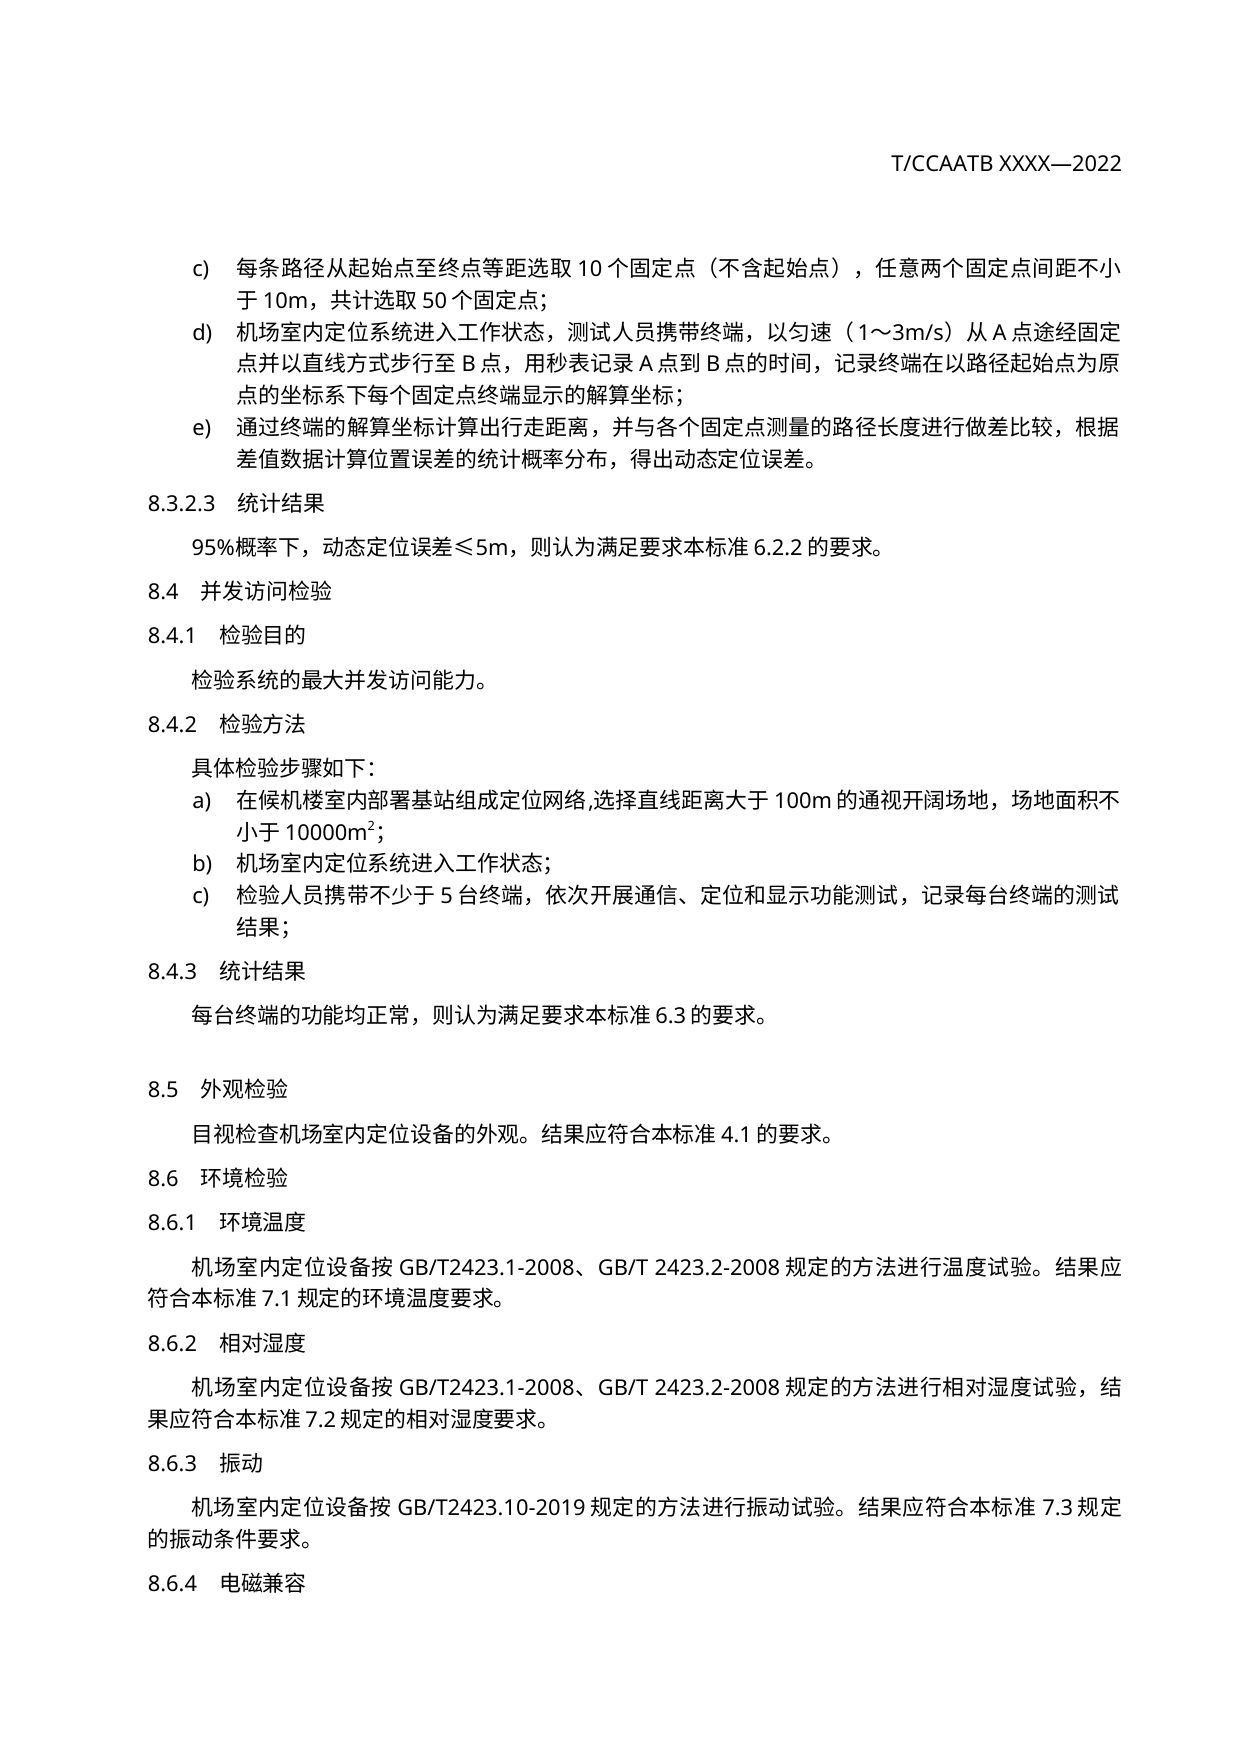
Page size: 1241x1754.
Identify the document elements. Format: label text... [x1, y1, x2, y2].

list 机场室内定位系统进入工作状态； [192, 846, 1122, 878]
text 每台终端的功能均正常，则认为满足要求本标准6.3的要求。 [148, 998, 1122, 1030]
text 并发访问检验 [148, 574, 1122, 606]
text 检验系统的最大并发访问能力。 [148, 663, 1122, 694]
text 目视检查机场室内定位设备的外观。结果应符合本标准4.1的要求。 [148, 1117, 1122, 1148]
text 环境温度 [148, 1205, 1122, 1237]
text 每条路径从起始点至终点等距选取10个固定点（不含起始点），任意两个固定点间距不小于10m，共计选取50个固定点； [192, 251, 1122, 314]
text 外观检验 [148, 1072, 1122, 1104]
text 相对湿度 [148, 1326, 1122, 1357]
text 95%概率下，动态定位误差≤5m，则认为满足要求本标准6.2.2的要求。 [148, 530, 1122, 562]
text 环境检验 [148, 1161, 1122, 1193]
list 在候机楼室内部署基站组成定位网络,选择直线距离大于100m的通视开阔场地，场地面积不小于10000m2； [192, 783, 1122, 846]
text 机场室内定位系统进入工作状态，测试人员携带终端，以匀速（1～3m/s）从A点途经固定点并以直线方式步行至B点，用秒表记录A点到B点的时间，记录终端在以路径起始点为原点的坐标系下每个固定点终端显示的解算坐标； [192, 314, 1122, 410]
text 机场室内定位设备按GB/T2423.1-2008、GB/T 2423.2-2008规定的方法进行相对湿度试验，结果应符合本标准7.2规定的相对湿度要求。 [148, 1370, 1122, 1433]
list 检验人员携带不少于5台终端，依次开展通信、定位和显示功能测试，记录每台终端的测试结果； [192, 878, 1122, 942]
text 振动 [148, 1446, 1122, 1478]
text 检验目的 [148, 618, 1122, 650]
text 电磁兼容 [148, 1566, 1122, 1598]
text 检验方法 [148, 707, 1122, 739]
text 统计结果 [148, 954, 1122, 986]
text 机场室内定位设备按GB/T2423.1-2008、GB/T 2423.2-2008规定的方法进行温度试验。结果应符合本标准7.1规定的环境温度要求。 [148, 1249, 1122, 1313]
text 机场室内定位设备按GB/T2423.10-2019规定的方法进行振动试验。结果应符合本标准7.3规定的振动条件要求。 [148, 1490, 1122, 1554]
text 统计结果 [148, 486, 1122, 517]
text 具体检验步骤如下： [148, 751, 1122, 783]
text 通过终端的解算坐标计算出行走距离，并与各个固定点测量的路径长度进行做差比较，根据差值数据计算位置误差的统计概率分布，得出动态定位误差。 [192, 410, 1122, 473]
